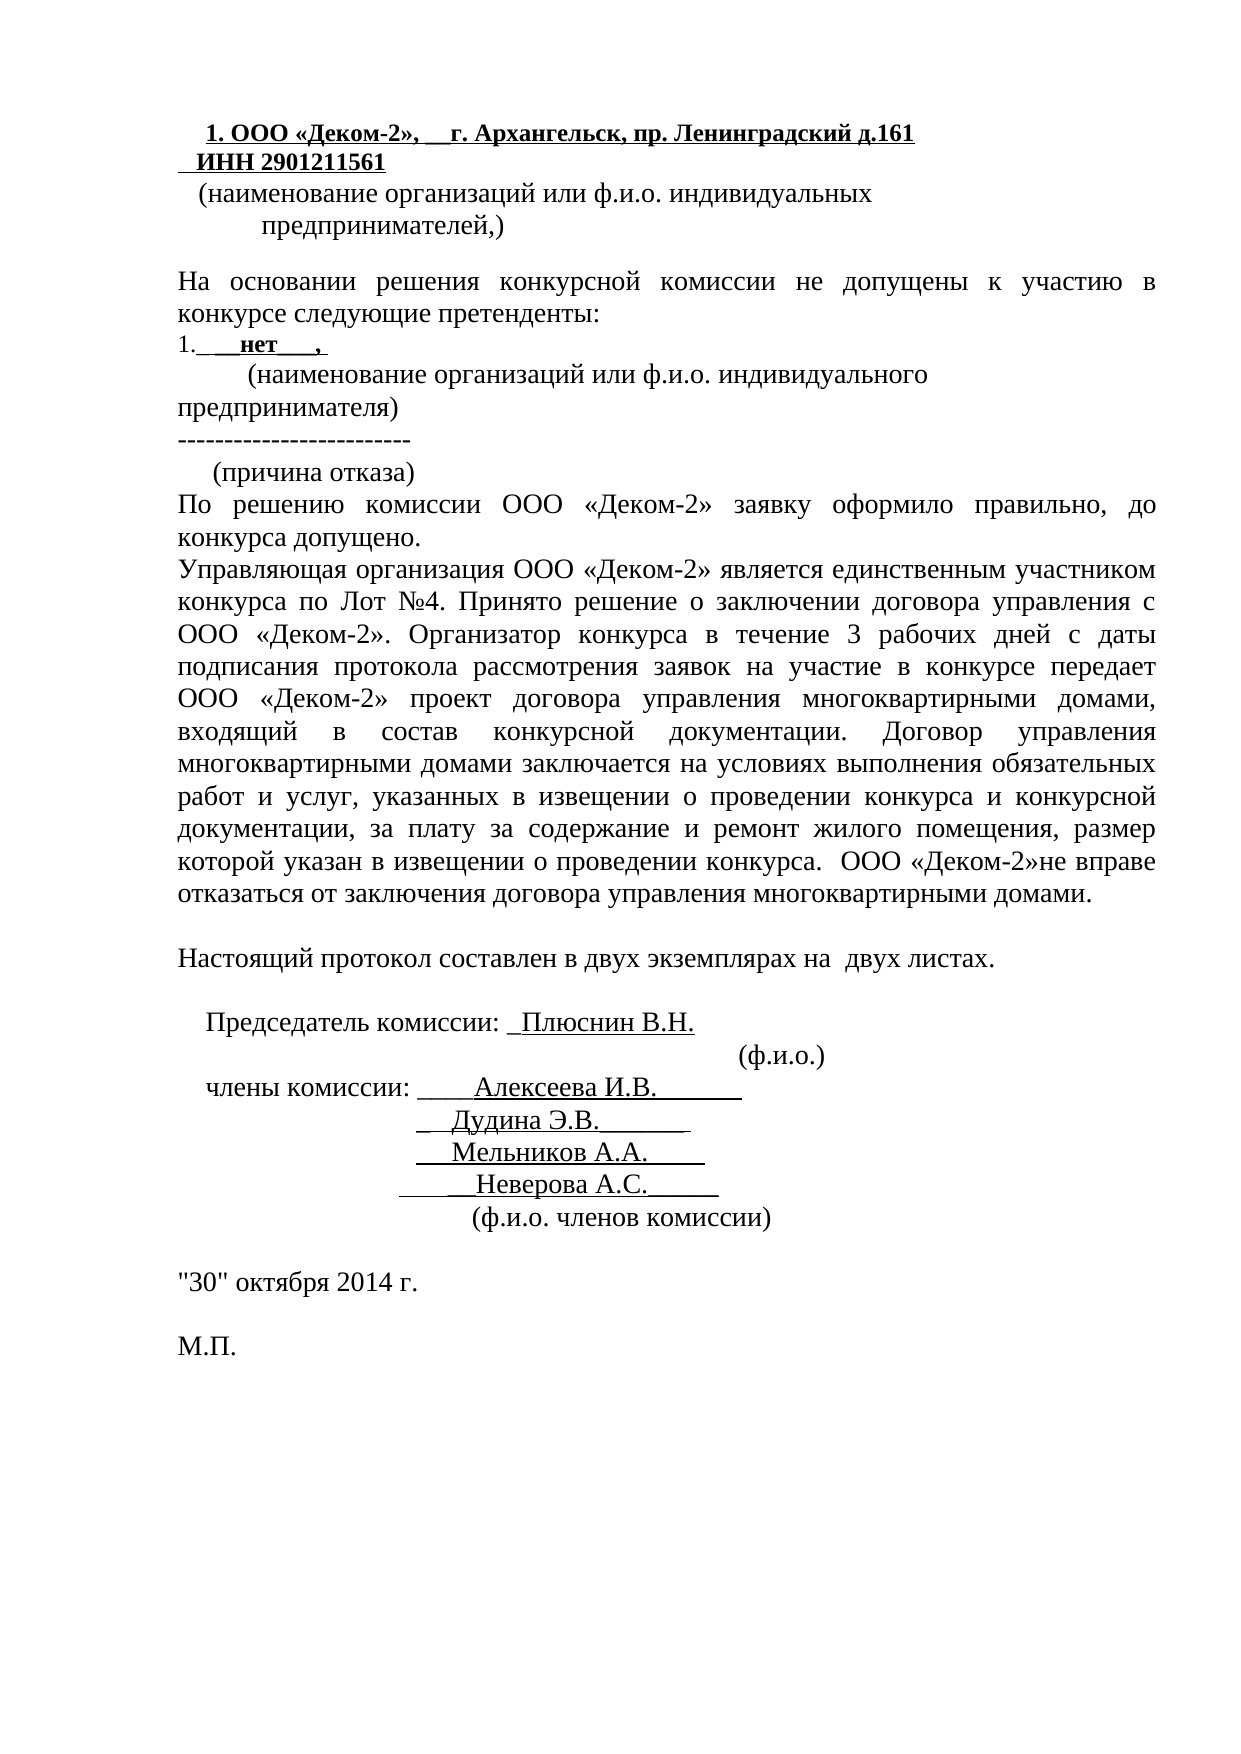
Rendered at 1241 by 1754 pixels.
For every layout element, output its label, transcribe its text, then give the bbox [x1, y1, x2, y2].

text М.П. [177, 1329, 1157, 1362]
text ИНН 2901211561 [177, 147, 1157, 176]
text Управляющая организация ООО «Деком-2» является единственным участником конкурса по Лот №4. Принято решение о заключении договора управления с ООО «Деком-2». Организатор конкурса в течение 3 рабочих дней с даты подписания протокола рассмотрения заявок на участие в конкурсе передает ООО «Деком-2» проект договора управления многоквартирными домами, входящий в состав конкурсной документации. Договор управления многоквартирными домами заключается на условиях выполнения обязательных работ и услуг, указанных в извещении о проведении конкурса и конкурсной документации, за плату за содержание и ремонт жилого помещения, размер которой указан в извещении о проведении конкурса. ООО «Деком-2»не вправе отказаться от заключения договора управления многоквартирными домами. [177, 552, 1157, 908]
text __Неверова А.С._____ [325, 1167, 1157, 1200]
text ------------------------- [177, 422, 1157, 455]
text (ф.и.о. членов комиссии) [177, 1200, 1157, 1232]
text Председатель комиссии: _Плюснин В.Н. [177, 1006, 1157, 1038]
text предпринимателей,) [177, 208, 1157, 240]
text (наименование организаций или ф.и.о. индивидуальных [177, 176, 1157, 208]
text На основании решения конкурсной комиссии не допущены к участию в конкурсе следующие претенденты: [177, 264, 1157, 329]
text _ Дудина Э.В.______ [177, 1103, 1157, 1135]
text "30" октября 2014 г. [177, 1265, 1157, 1297]
text По решению комиссии ООО «Деком-2» заявку оформило правильно, до конкурса допущено. [177, 487, 1157, 552]
text члены комиссии: ____Алексеева И.В.______ [177, 1070, 1157, 1103]
text Настоящий протокол составлен в двух экземплярах на двух листах. [177, 941, 1157, 973]
text (ф.и.о.) [177, 1038, 1157, 1070]
text 1. ООО «Деком-2», __г. Архангельск, пр. Ленинградский д.161 [177, 118, 1157, 147]
text 1._ __нет___, [177, 329, 1157, 358]
text (наименование организаций или ф.и.о. индивидуального предпринимателя) [177, 358, 1157, 422]
text _ Мельников А.А.____ [177, 1135, 1157, 1167]
text (причина отказа) [177, 455, 1157, 487]
